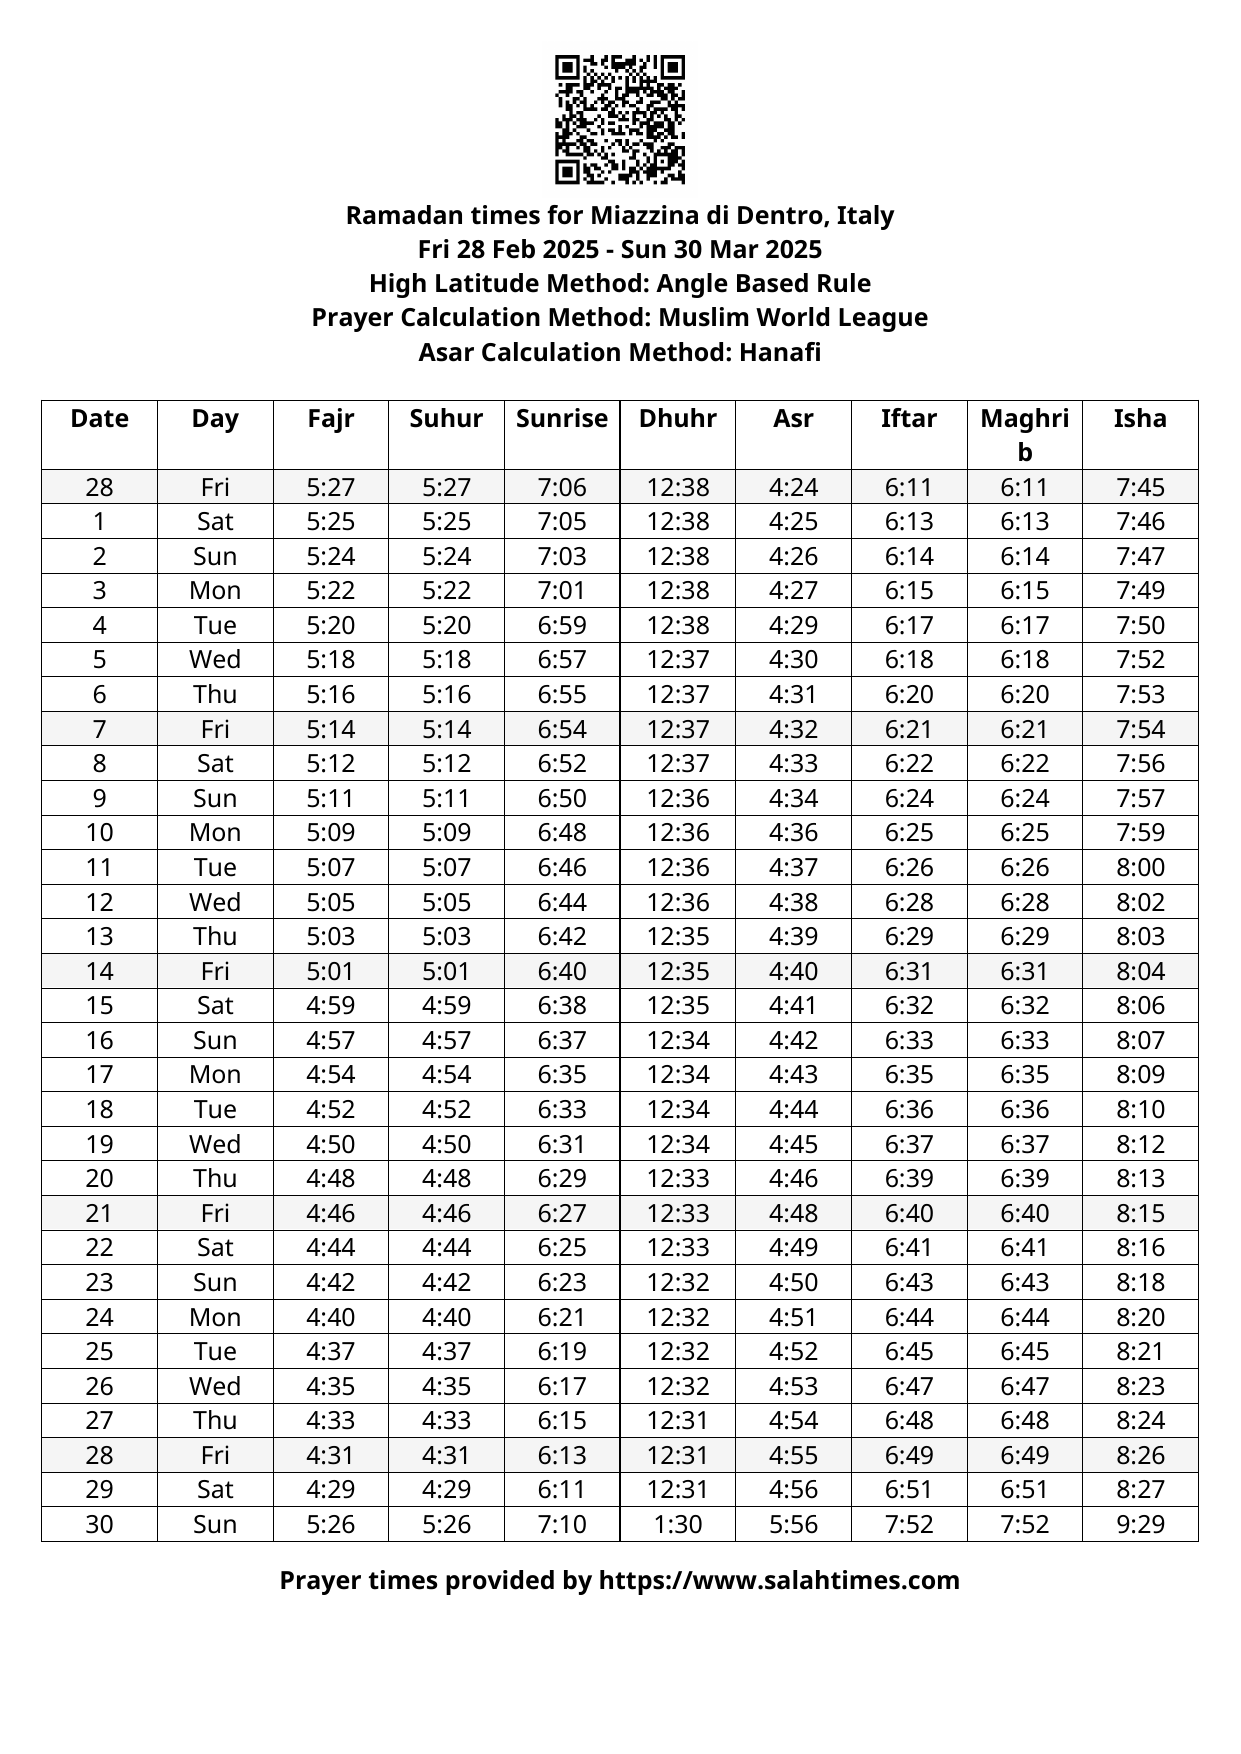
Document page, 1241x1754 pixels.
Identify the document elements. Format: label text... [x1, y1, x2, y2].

table_cell 12:34 [621, 1023, 735, 1057]
table_cell 6:36 [852, 1092, 967, 1126]
table_cell 4:37 [389, 1334, 504, 1368]
table_cell 12:32 [621, 1334, 735, 1368]
table_cell 4:57 [389, 1023, 504, 1057]
table_cell 4 [42, 608, 157, 642]
table_cell 4:52 [274, 1092, 388, 1126]
table_cell 4:32 [736, 712, 851, 745]
table_cell 6:26 [852, 850, 967, 884]
table_cell 5:16 [274, 677, 388, 711]
table_cell 8:06 [1083, 989, 1198, 1022]
table_cell 12:36 [621, 781, 735, 814]
table_cell 4:40 [274, 1300, 388, 1333]
table_cell 5:01 [389, 954, 504, 987]
table_cell 4:33 [736, 746, 851, 780]
table_cell Thu [158, 1404, 273, 1437]
table_cell 6:17 [852, 608, 967, 642]
table_cell 5:24 [389, 539, 504, 572]
table_cell 6 [42, 677, 157, 711]
table_cell 4:29 [274, 1473, 388, 1506]
table_cell 5:26 [389, 1507, 504, 1541]
table_cell 6:15 [505, 1404, 619, 1437]
table_cell Fri [158, 1438, 273, 1472]
table_cell 6:22 [968, 746, 1082, 780]
table_cell 8 [42, 746, 157, 780]
table_cell 6:54 [505, 712, 619, 745]
table_cell 6:29 [505, 1161, 619, 1195]
table_cell Sun [158, 781, 273, 814]
table_cell 12:36 [621, 885, 735, 918]
table_cell 5:16 [389, 677, 504, 711]
table_cell 18 [42, 1092, 157, 1126]
table_cell 27 [42, 1404, 157, 1437]
table_cell 6:28 [968, 885, 1082, 918]
table_cell 8:12 [1083, 1127, 1198, 1160]
table_cell 6:22 [852, 746, 967, 780]
table_cell 12:38 [621, 539, 735, 572]
table_cell 4:44 [389, 1231, 504, 1264]
table_cell 6:38 [505, 989, 619, 1022]
table_cell 4:44 [736, 1092, 851, 1126]
table_cell 4:24 [736, 470, 851, 503]
table_cell 4:46 [736, 1161, 851, 1195]
table_cell 7:50 [1083, 608, 1198, 642]
table_cell 7:06 [505, 470, 619, 503]
table_cell 7:53 [1083, 677, 1198, 711]
table_cell 6:18 [852, 643, 967, 676]
text Prayer times provided by https://www.salahtimes.com [42, 1563, 1198, 1597]
table_cell 4:42 [274, 1265, 388, 1299]
table_cell 6:21 [968, 712, 1082, 745]
table_cell 6:26 [968, 850, 1082, 884]
table_cell 7:47 [1083, 539, 1198, 572]
table_cell 5:26 [274, 1507, 388, 1541]
table_cell 6:17 [505, 1369, 619, 1402]
table_cell 6:36 [968, 1092, 1082, 1126]
table_cell 6:45 [852, 1334, 967, 1368]
table_cell 7:05 [505, 504, 619, 538]
table_cell 8:00 [1083, 850, 1198, 884]
table_cell 12:35 [621, 989, 735, 1022]
table_cell 22 [42, 1231, 157, 1264]
table_header Maghrib [968, 401, 1082, 469]
table_cell 12:31 [621, 1473, 735, 1506]
table_cell 6:48 [505, 816, 619, 849]
table_cell 8:07 [1083, 1023, 1198, 1057]
table_cell 6:43 [968, 1265, 1082, 1299]
table_cell 12:31 [621, 1438, 735, 1472]
table_cell 4:35 [274, 1369, 388, 1402]
table_cell 13 [42, 919, 157, 953]
table_cell 12:37 [621, 643, 735, 676]
table_cell 4:50 [389, 1127, 504, 1160]
table_cell 12:38 [621, 574, 735, 607]
table_cell 4:48 [736, 1196, 851, 1229]
table_header Suhur [389, 401, 504, 469]
table_cell 4:46 [274, 1196, 388, 1229]
table_cell 8:10 [1083, 1092, 1198, 1126]
table_cell 6:15 [852, 574, 967, 607]
table_cell 7:03 [505, 539, 619, 572]
table_cell 28 [42, 470, 157, 503]
table_cell 6:47 [968, 1369, 1082, 1402]
table_cell 12:34 [621, 1127, 735, 1160]
table_cell 4:59 [274, 989, 388, 1022]
table_cell 28 [42, 1438, 157, 1472]
table_cell 6:33 [968, 1023, 1082, 1057]
table_cell 16 [42, 1023, 157, 1057]
table_cell 7:59 [1083, 816, 1198, 849]
table_cell 4:57 [274, 1023, 388, 1057]
text Asar Calculation Method: Hanafi [42, 334, 1198, 368]
table_cell 6:31 [852, 954, 967, 987]
table_cell 4:44 [274, 1231, 388, 1264]
table_cell 7:52 [1083, 643, 1198, 676]
table_cell 6:48 [852, 1404, 967, 1437]
table_cell 6:21 [505, 1300, 619, 1333]
table_cell 4:31 [389, 1438, 504, 1472]
table_cell 10 [42, 816, 157, 849]
table_cell 11 [42, 850, 157, 884]
table_cell 6:14 [852, 539, 967, 572]
table_cell 6:49 [852, 1438, 967, 1472]
table_cell 8:02 [1083, 885, 1198, 918]
table_cell 4:37 [736, 850, 851, 884]
table_cell 6:19 [505, 1334, 619, 1368]
table_header Asr [736, 401, 851, 469]
table_cell 8:18 [1083, 1265, 1198, 1299]
table_cell 7:46 [1083, 504, 1198, 538]
table_cell 4:34 [736, 781, 851, 814]
table_cell 4:52 [389, 1092, 504, 1126]
table_cell Fri [158, 712, 273, 745]
table_cell Fri [158, 954, 273, 987]
table_cell 7 [42, 712, 157, 745]
table_cell 5:18 [274, 643, 388, 676]
table_cell 4:29 [736, 608, 851, 642]
table_cell 2 [42, 539, 157, 572]
table_cell 4:54 [389, 1058, 504, 1091]
table_cell 6:35 [968, 1058, 1082, 1091]
table_cell 4:46 [389, 1196, 504, 1229]
table_cell 8:04 [1083, 954, 1198, 987]
table_cell 6:18 [968, 643, 1082, 676]
table_cell 4:29 [389, 1473, 504, 1506]
table_cell 6:51 [852, 1473, 967, 1506]
table_cell 6:28 [852, 885, 967, 918]
table_cell 9 [42, 781, 157, 814]
table_cell 5:09 [389, 816, 504, 849]
table_cell 6:32 [852, 989, 967, 1022]
table_cell 5:18 [389, 643, 504, 676]
table_cell 7:52 [968, 1507, 1082, 1541]
table_cell 7:56 [1083, 746, 1198, 780]
table_cell Sun [158, 1023, 273, 1057]
table_cell 6:41 [968, 1231, 1082, 1264]
table_header Date [42, 401, 157, 469]
table_cell 12:35 [621, 919, 735, 953]
table_cell 6:32 [968, 989, 1082, 1022]
table_cell 6:27 [505, 1196, 619, 1229]
table_cell 4:42 [389, 1265, 504, 1299]
table_cell 6:40 [852, 1196, 967, 1229]
table_cell 12:32 [621, 1369, 735, 1402]
table_cell 4:33 [389, 1404, 504, 1437]
table_cell 6:33 [505, 1092, 619, 1126]
table_cell 12:36 [621, 850, 735, 884]
table_cell 7:54 [1083, 712, 1198, 745]
table_cell 30 [42, 1507, 157, 1541]
table_cell 4:25 [736, 504, 851, 538]
table_cell 8:24 [1083, 1404, 1198, 1437]
table_cell 5:20 [274, 608, 388, 642]
table_cell 6:29 [968, 919, 1082, 953]
text High Latitude Method: Angle Based Rule [42, 266, 1198, 300]
text Prayer Calculation Method: Muslim World League [42, 300, 1198, 334]
table_cell 12 [42, 885, 157, 918]
table_cell 6:59 [505, 608, 619, 642]
table_cell Mon [158, 574, 273, 607]
table_cell 12:32 [621, 1265, 735, 1299]
table_cell 6:13 [852, 504, 967, 538]
table_cell 6:17 [968, 608, 1082, 642]
table_cell 5:27 [274, 470, 388, 503]
table_cell 4:56 [736, 1473, 851, 1506]
table_cell 6:39 [852, 1161, 967, 1195]
table_cell 6:35 [852, 1058, 967, 1091]
table_cell 6:37 [968, 1127, 1082, 1160]
table_cell 12:33 [621, 1161, 735, 1195]
table_cell Tue [158, 850, 273, 884]
table_cell 23 [42, 1265, 157, 1299]
table_cell 6:23 [505, 1265, 619, 1299]
table_cell 6:45 [968, 1334, 1082, 1368]
table_cell 4:41 [736, 989, 851, 1022]
table_cell 4:55 [736, 1438, 851, 1472]
table_cell Mon [158, 1300, 273, 1333]
table_cell Sat [158, 504, 273, 538]
table_cell 15 [42, 989, 157, 1022]
table_cell 4:35 [389, 1369, 504, 1402]
table_cell Sat [158, 1473, 273, 1506]
table_cell 4:48 [274, 1161, 388, 1195]
table_cell 6:44 [505, 885, 619, 918]
table_cell 3 [42, 574, 157, 607]
table_cell 5:05 [274, 885, 388, 918]
table_cell 20 [42, 1161, 157, 1195]
table_cell 5:14 [389, 712, 504, 745]
table_cell 5 [42, 643, 157, 676]
table_cell 8:16 [1083, 1231, 1198, 1264]
table_cell 6:11 [852, 470, 967, 503]
table_cell 6:31 [505, 1127, 619, 1160]
table_cell 6:48 [968, 1404, 1082, 1437]
table_cell 8:09 [1083, 1058, 1198, 1091]
table_cell 12:33 [621, 1196, 735, 1229]
table_cell Wed [158, 1127, 273, 1160]
table_cell 12:37 [621, 677, 735, 711]
table_cell 24 [42, 1300, 157, 1333]
table_cell 6:46 [505, 850, 619, 884]
table_cell 7:49 [1083, 574, 1198, 607]
table_cell 4:36 [736, 816, 851, 849]
table_cell 4:45 [736, 1127, 851, 1160]
table_cell 12:38 [621, 608, 735, 642]
table_cell 4:53 [736, 1369, 851, 1402]
table_cell 6:44 [968, 1300, 1082, 1333]
table_cell 8:21 [1083, 1334, 1198, 1368]
table_header Day [158, 401, 273, 469]
table_cell 6:15 [968, 574, 1082, 607]
table_cell 14 [42, 954, 157, 987]
table_cell 4:48 [389, 1161, 504, 1195]
table_cell 12:33 [621, 1231, 735, 1264]
table_cell 17 [42, 1058, 157, 1091]
table_cell 6:49 [968, 1438, 1082, 1472]
table_cell 12:34 [621, 1092, 735, 1126]
table_cell 6:43 [852, 1265, 967, 1299]
table_cell 4:51 [736, 1300, 851, 1333]
table_cell 5:27 [389, 470, 504, 503]
table_cell 6:21 [852, 712, 967, 745]
table_cell 5:07 [274, 850, 388, 884]
table_cell Tue [158, 1092, 273, 1126]
table_cell 5:56 [736, 1507, 851, 1541]
table_cell 6:24 [968, 781, 1082, 814]
table_cell 6:11 [968, 470, 1082, 503]
table_cell 12:34 [621, 1058, 735, 1091]
table_cell 6:37 [852, 1127, 967, 1160]
table_cell Wed [158, 885, 273, 918]
table_cell 4:43 [736, 1058, 851, 1091]
table_header Iftar [852, 401, 967, 469]
table_cell 6:25 [505, 1231, 619, 1264]
table_cell 6:29 [852, 919, 967, 953]
table_cell 4:50 [736, 1265, 851, 1299]
table_cell Tue [158, 608, 273, 642]
table_cell 6:55 [505, 677, 619, 711]
table_cell 5:05 [389, 885, 504, 918]
text Ramadan times for Miazzina di Dentro, Italy [42, 198, 1198, 232]
table_cell 8:23 [1083, 1369, 1198, 1402]
table_cell 5:07 [389, 850, 504, 884]
table_cell 6:39 [968, 1161, 1082, 1195]
table_cell 9:29 [1083, 1507, 1198, 1541]
table_cell 6:52 [505, 746, 619, 780]
table_cell 7:45 [1083, 470, 1198, 503]
table_cell 7:57 [1083, 781, 1198, 814]
table_cell 4:31 [274, 1438, 388, 1472]
table_cell 12:37 [621, 746, 735, 780]
table_cell 29 [42, 1473, 157, 1506]
table_cell 7:01 [505, 574, 619, 607]
table_cell 5:24 [274, 539, 388, 572]
table_cell 8:13 [1083, 1161, 1198, 1195]
table_cell 7:52 [852, 1507, 967, 1541]
table_cell 6:37 [505, 1023, 619, 1057]
table_cell 6:11 [505, 1473, 619, 1506]
table_cell Wed [158, 643, 273, 676]
table_cell 8:15 [1083, 1196, 1198, 1229]
table_cell 5:20 [389, 608, 504, 642]
table_cell 8:20 [1083, 1300, 1198, 1333]
table_cell 7:10 [505, 1507, 619, 1541]
table_cell 5:12 [389, 746, 504, 780]
table_cell 12:35 [621, 954, 735, 987]
table_cell 26 [42, 1369, 157, 1402]
table_cell 12:38 [621, 470, 735, 503]
table_cell Wed [158, 1369, 273, 1402]
table_cell 8:27 [1083, 1473, 1198, 1506]
table_cell Sat [158, 1231, 273, 1264]
table_cell 6:13 [968, 504, 1082, 538]
table_cell 4:42 [736, 1023, 851, 1057]
table_cell 21 [42, 1196, 157, 1229]
table_cell 1 [42, 504, 157, 538]
table_header Sunrise [505, 401, 619, 469]
table_cell 4:40 [736, 954, 851, 987]
table_cell 5:11 [274, 781, 388, 814]
table_cell 5:09 [274, 816, 388, 849]
table_cell 4:31 [736, 677, 851, 711]
table_cell 12:31 [621, 1404, 735, 1437]
table_cell Fri [158, 470, 273, 503]
table_cell 5:03 [389, 919, 504, 953]
table_cell Thu [158, 677, 273, 711]
table_cell 4:59 [389, 989, 504, 1022]
text Fri 28 Feb 2025 - Sun 30 Mar 2025 [42, 232, 1198, 266]
table_cell 6:50 [505, 781, 619, 814]
table_cell 4:26 [736, 539, 851, 572]
table_cell 4:38 [736, 885, 851, 918]
table_cell 5:25 [389, 504, 504, 538]
table_cell Fri [158, 1196, 273, 1229]
table_cell Sat [158, 746, 273, 780]
table_cell Sat [158, 989, 273, 1022]
table_cell 4:27 [736, 574, 851, 607]
table_cell Thu [158, 1161, 273, 1195]
table_cell 4:33 [274, 1404, 388, 1437]
table_cell 5:03 [274, 919, 388, 953]
table_cell Mon [158, 816, 273, 849]
table_cell 6:47 [852, 1369, 967, 1402]
table_header Isha [1083, 401, 1198, 469]
table_cell 4:30 [736, 643, 851, 676]
table_header Dhuhr [621, 401, 735, 469]
table_cell 6:20 [852, 677, 967, 711]
table_cell 6:25 [968, 816, 1082, 849]
table_cell 6:40 [968, 1196, 1082, 1229]
table_cell 4:52 [736, 1334, 851, 1368]
table_cell 12:38 [621, 504, 735, 538]
table_cell 5:01 [274, 954, 388, 987]
table_cell 6:24 [852, 781, 967, 814]
table_header Fajr [274, 401, 388, 469]
table_cell 12:37 [621, 712, 735, 745]
table_cell 4:39 [736, 919, 851, 953]
table_cell 25 [42, 1334, 157, 1368]
table_cell 6:20 [968, 677, 1082, 711]
table_cell 4:54 [736, 1404, 851, 1437]
table_cell 5:22 [389, 574, 504, 607]
table_cell 12:32 [621, 1300, 735, 1333]
table_cell 4:54 [274, 1058, 388, 1091]
table_cell 6:41 [852, 1231, 967, 1264]
table_cell Tue [158, 1334, 273, 1368]
table_cell 5:14 [274, 712, 388, 745]
table_cell 6:13 [505, 1438, 619, 1472]
table_cell 1:30 [621, 1507, 735, 1541]
table_cell 4:49 [736, 1231, 851, 1264]
table_cell 6:14 [968, 539, 1082, 572]
table_cell 6:51 [968, 1473, 1082, 1506]
table_cell 6:35 [505, 1058, 619, 1091]
table_cell 6:44 [852, 1300, 967, 1333]
table_cell 4:50 [274, 1127, 388, 1160]
table_cell 5:22 [274, 574, 388, 607]
table_cell Mon [158, 1058, 273, 1091]
table_cell 12:36 [621, 816, 735, 849]
table_cell 6:57 [505, 643, 619, 676]
table_cell 5:12 [274, 746, 388, 780]
table_cell 8:03 [1083, 919, 1198, 953]
table_cell Sun [158, 539, 273, 572]
table_cell 6:42 [505, 919, 619, 953]
table_cell Sun [158, 1507, 273, 1541]
table_cell 19 [42, 1127, 157, 1160]
picture [542, 41, 699, 198]
table_cell 6:31 [968, 954, 1082, 987]
table_cell 4:37 [274, 1334, 388, 1368]
table_cell Sun [158, 1265, 273, 1299]
table_cell 8:26 [1083, 1438, 1198, 1472]
table_cell 4:40 [389, 1300, 504, 1333]
table_cell 5:25 [274, 504, 388, 538]
table_cell 6:40 [505, 954, 619, 987]
table_cell 5:11 [389, 781, 504, 814]
table_cell 6:33 [852, 1023, 967, 1057]
table_cell 6:25 [852, 816, 967, 849]
table_cell Thu [158, 919, 273, 953]
